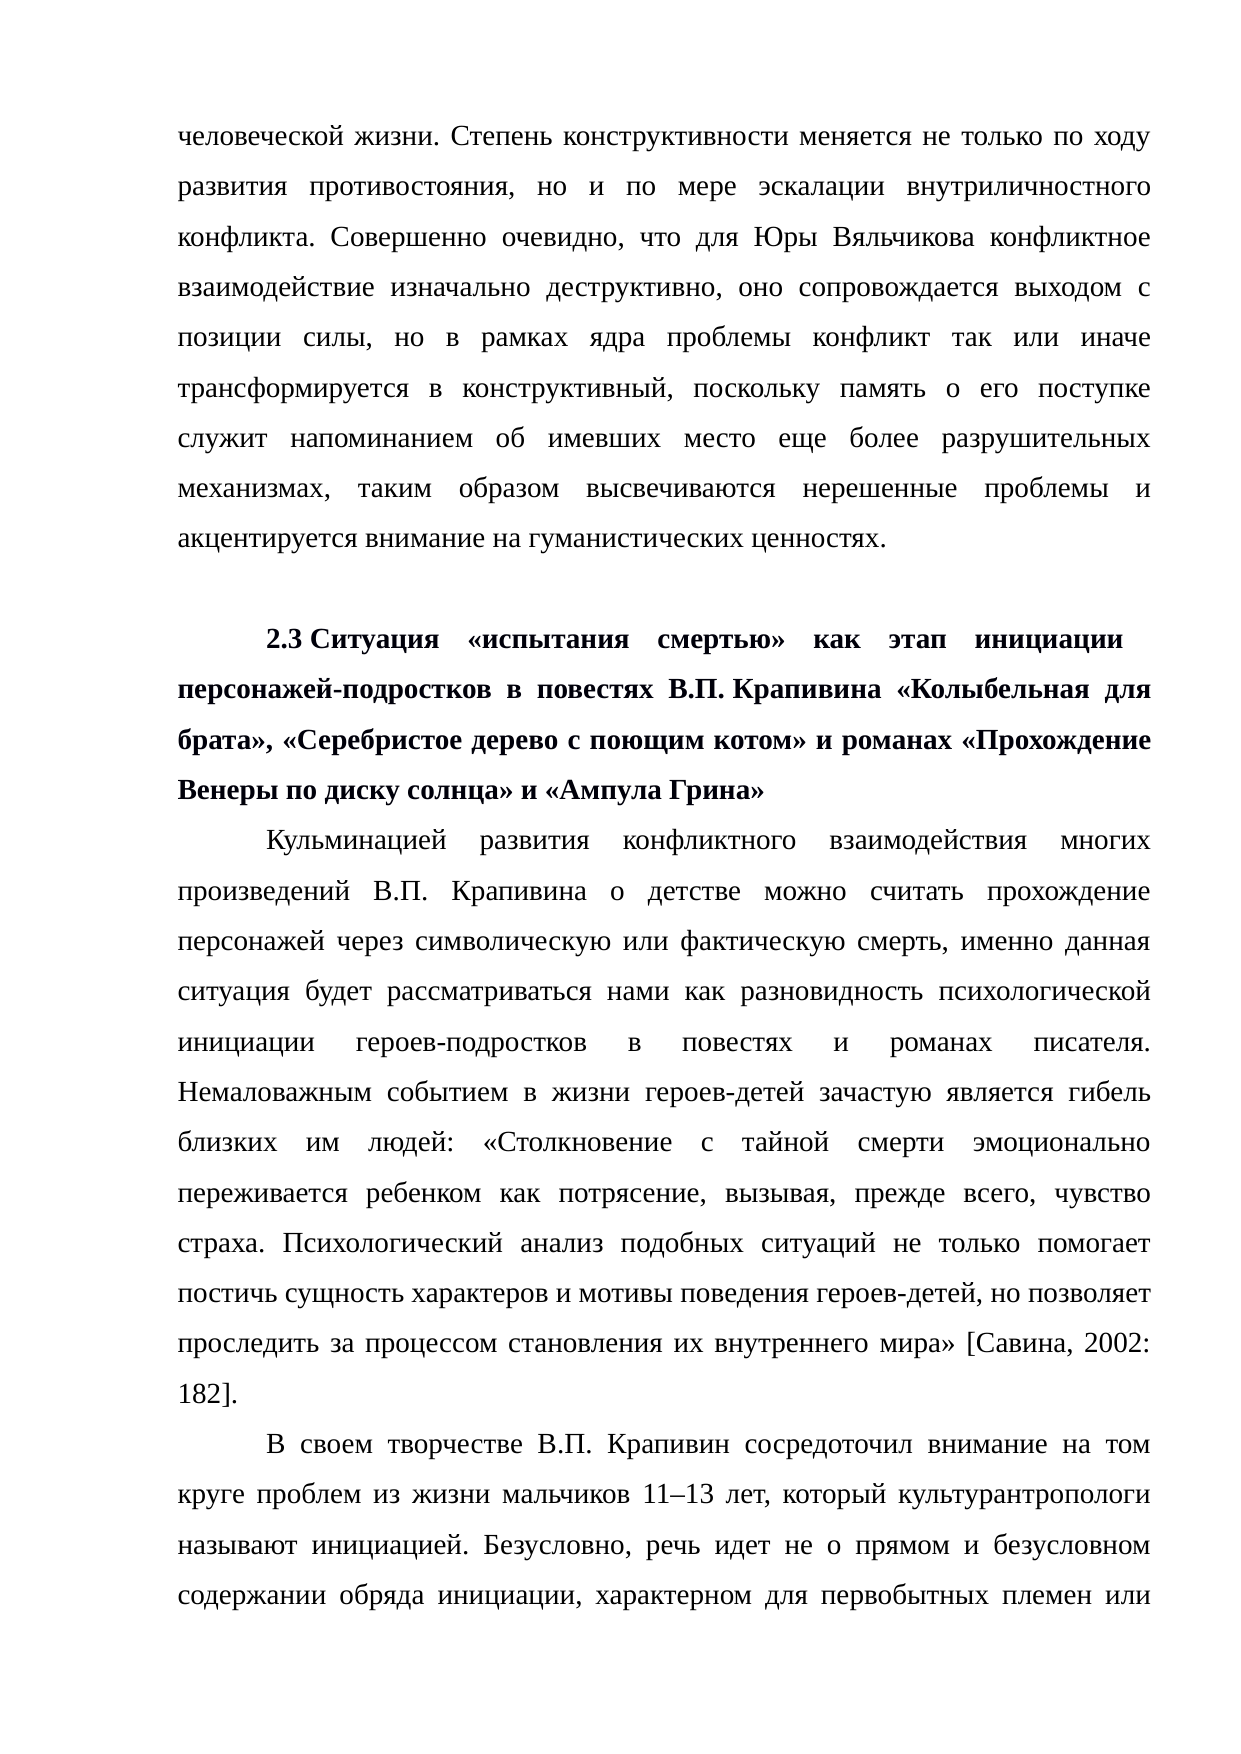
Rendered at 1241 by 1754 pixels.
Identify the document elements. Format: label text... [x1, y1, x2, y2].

text Кульминацией развития конфликтного взаимодействия многих произведений В.П. Крапивина о детстве можно считать прохождение персонажей через символическую или фактическую смерть, именно данная ситуация будет рассматриваться нами как разновидность психологической инициации героев-подростков в повестях и романах писателя. Немаловажным событием в жизни героев-детей зачастую является гибель близких им людей: «Столкновение с тайной смерти эмоционально переживается ребенком как потрясение, вызывая, прежде всего, чувство страха. Психологический анализ подобных ситуаций не только помогает постичь сущность характеров и мотивы поведения героев-детей, но позволяет проследить за процессом становления их внутреннего мира» [Савина, 2002: 182]. [177, 822, 1152, 1409]
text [177, 118, 1152, 554]
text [177, 1426, 1152, 1611]
list 2.3 Ситуация «испытания смертью» как этап инициации персонажей-подростков в повестях В.П. Крапивина «Колыбельная для брата», «Серебристое дерево с поющим котом» и романах «Прохождение Венеры по диску солнца» и «Ампула Грина» [177, 621, 1152, 806]
